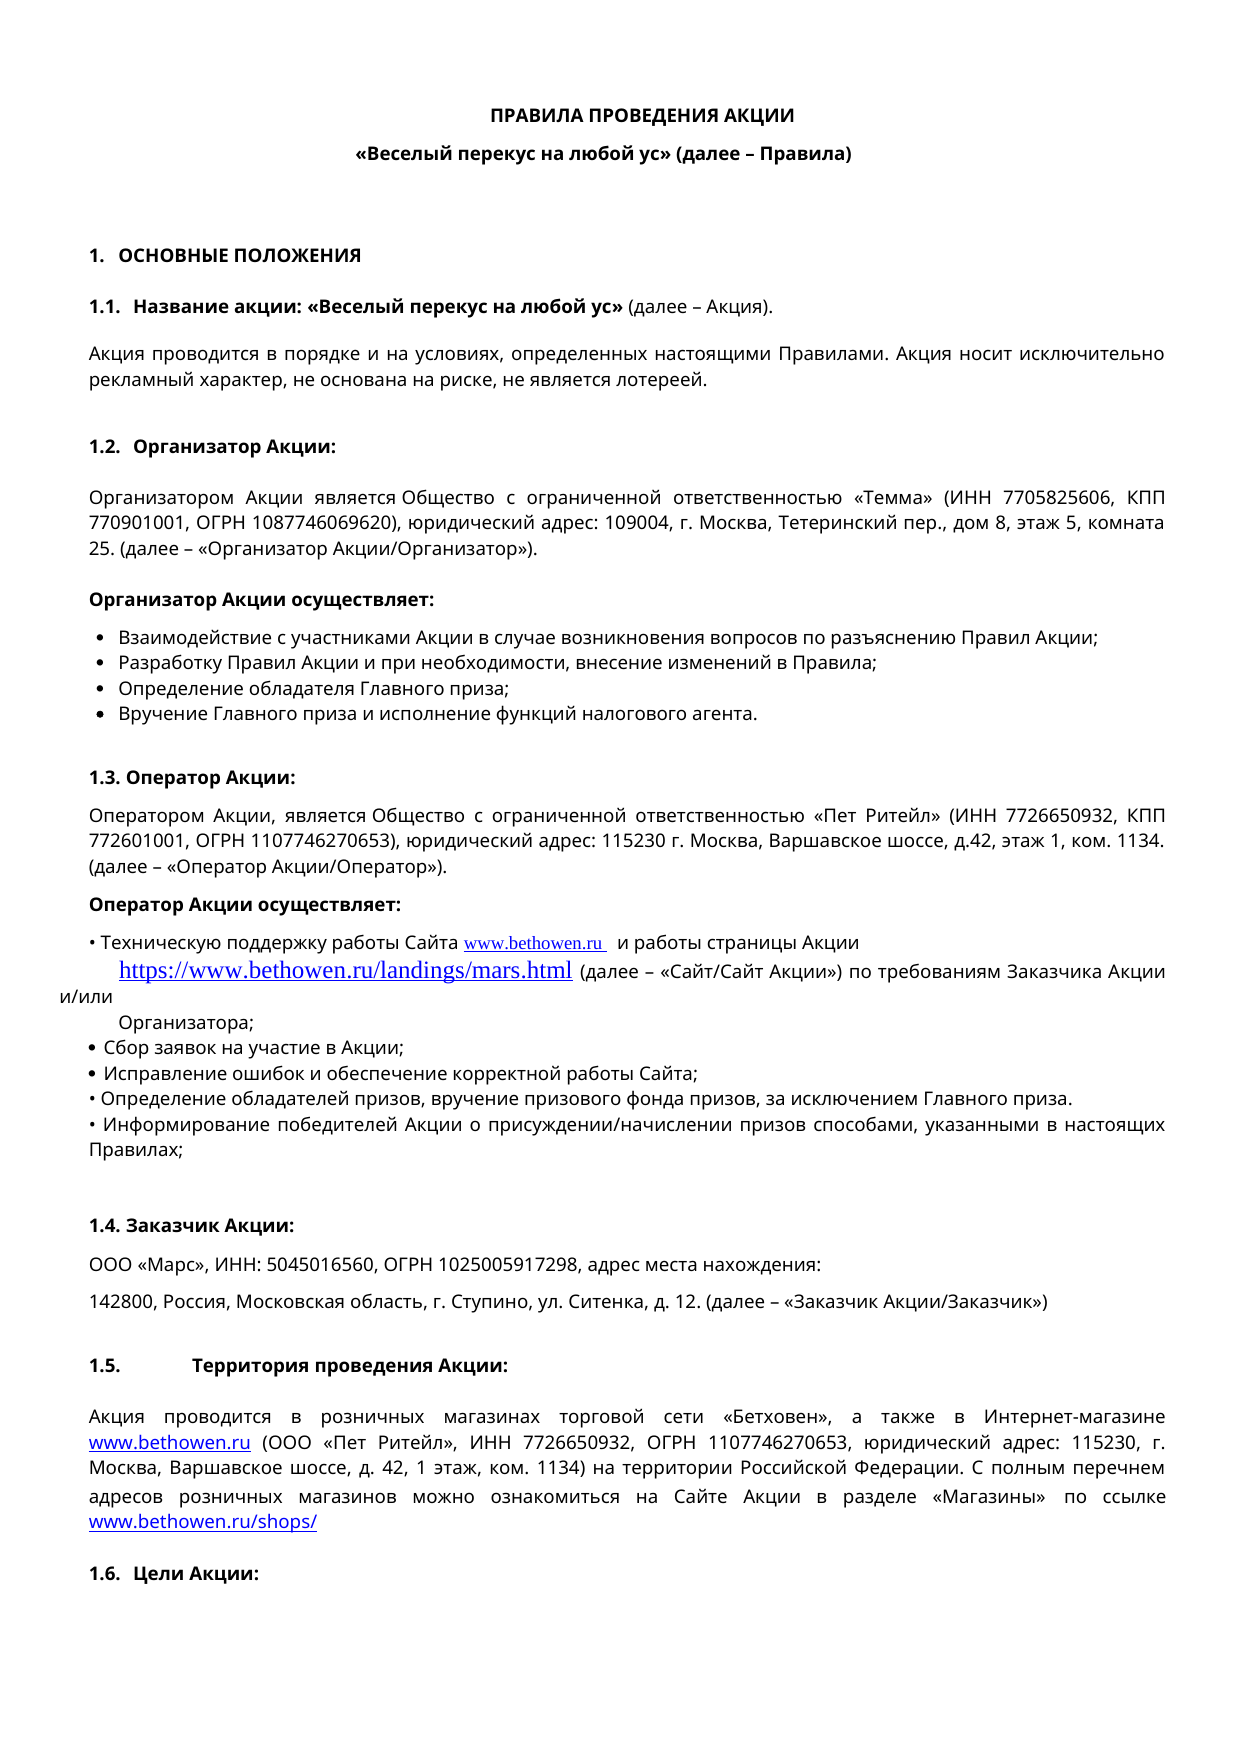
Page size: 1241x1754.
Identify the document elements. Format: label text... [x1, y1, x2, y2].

text Организатора; [118, 1009, 1167, 1035]
list Организатор Акции: [88, 433, 1167, 458]
list Сбор заявок на участие в Акции; [88, 1035, 1167, 1060]
list Определение обладателя Главного приза; [97, 675, 1167, 701]
list Цели Акции: [59, 1560, 1167, 1585]
list Вручение Главного приза и исполнение функций налогового агента. [97, 701, 1167, 726]
text Оператор Акции осуществляет: [59, 891, 1167, 917]
text • Техническую поддержку работы Сайта www.bethowen.ru и работы страницы Акции [88, 929, 1167, 955]
text https://www.bethowen.ru/landings/mars.html (далее – «Сайт/Сайт Акции») по требованиям Заказчика Акции и/или [59, 955, 1167, 1009]
list Взаимодействие с участниками Акции в случае возникновения вопросов по разъяснению Правил Акции; [97, 624, 1167, 650]
text Организатор Акции осуществляет: [88, 586, 1167, 612]
subtitle «Веселый перекус на любой ус» (далее – Правила) [204, 141, 886, 166]
list Территория проведения Акции: [59, 1352, 1167, 1378]
text Акция проводится в порядке и на условиях, определенных настоящими Правилами. Акция носит исключительно рекламный характер, не основана на риске, не является лотереей. [88, 341, 1167, 392]
text 142800, Россия, Московская область, г. Ступино, ул. Ситенка, д. 12. (далее – «Заказчик Акции/Заказчик») [59, 1289, 1167, 1314]
list ОСНОВНЫЕ ПОЛОЖЕНИЯ [59, 243, 1167, 268]
text Оператором Акции, является Общество с ограниченной ответственностью «Пет Ритейл» (ИНН 7726650932, КПП 772601001, ОГРН 1107746270653), юридический адрес: 115230 г. Москва, Варшавское шоссе, д.42, этаж 1, ком. 1134. (далее – «Оператор Акции/Оператор»). [88, 802, 1167, 879]
text 1.4. Заказчик Акции: [59, 1213, 1167, 1238]
text ООО «Марс», ИНН: 5045016560, ОГРН 1025005917298, адрес места нахождения: [59, 1251, 1167, 1276]
text • Информирование победителей Акции о присуждении/начислении призов способами, указанными в настоящих Правилах; [88, 1111, 1167, 1162]
list Разработку Правил Акции и при необходимости, внесение изменений в Правила; [97, 650, 1167, 675]
list Название акции: «Веселый перекус на любой ус» (далее – Акция). [88, 294, 1167, 319]
list Исправление ошибок и обеспечение корректной работы Сайта; [88, 1060, 1167, 1086]
list Организатором Акции является Общество с ограниченной ответственностью «Темма» (ИНН 7705825606, КПП 770901001, ОГРН 1087746069620), юридический адрес: 109004, г. Москва, Тетеринский пер., дом 8, этаж 5, комната 25. (далее – «Организатор Акции/Организатор»). [88, 484, 1167, 561]
text ПРАВИЛА ПРОВЕДЕНИЯ АКЦИИ [118, 102, 1167, 128]
text 1.3. Оператор Акции: [59, 764, 1167, 790]
text • Определение обладателей призов, вручение призового фонда призов, за исключением Главного приза. [88, 1086, 1167, 1111]
list Акция проводится в розничных магазинах торговой сети «Бетховен», а также в Интернет-магазине www.bethowen.ru (ООО «Пет Ритейл», ИНН 7726650932, ОГРН 1107746270653, юридический адрес: 115230, г. Москва, Варшавское шоссе, д. 42, 1 этаж, ком. 1134) на территории Российской Федерации. С полным перечнем адресов розничных магазинов можно ознакомиться на Сайте Акции в разделе «Магазины» по ссылке www.bethowen.ru/shops/ [88, 1403, 1167, 1534]
